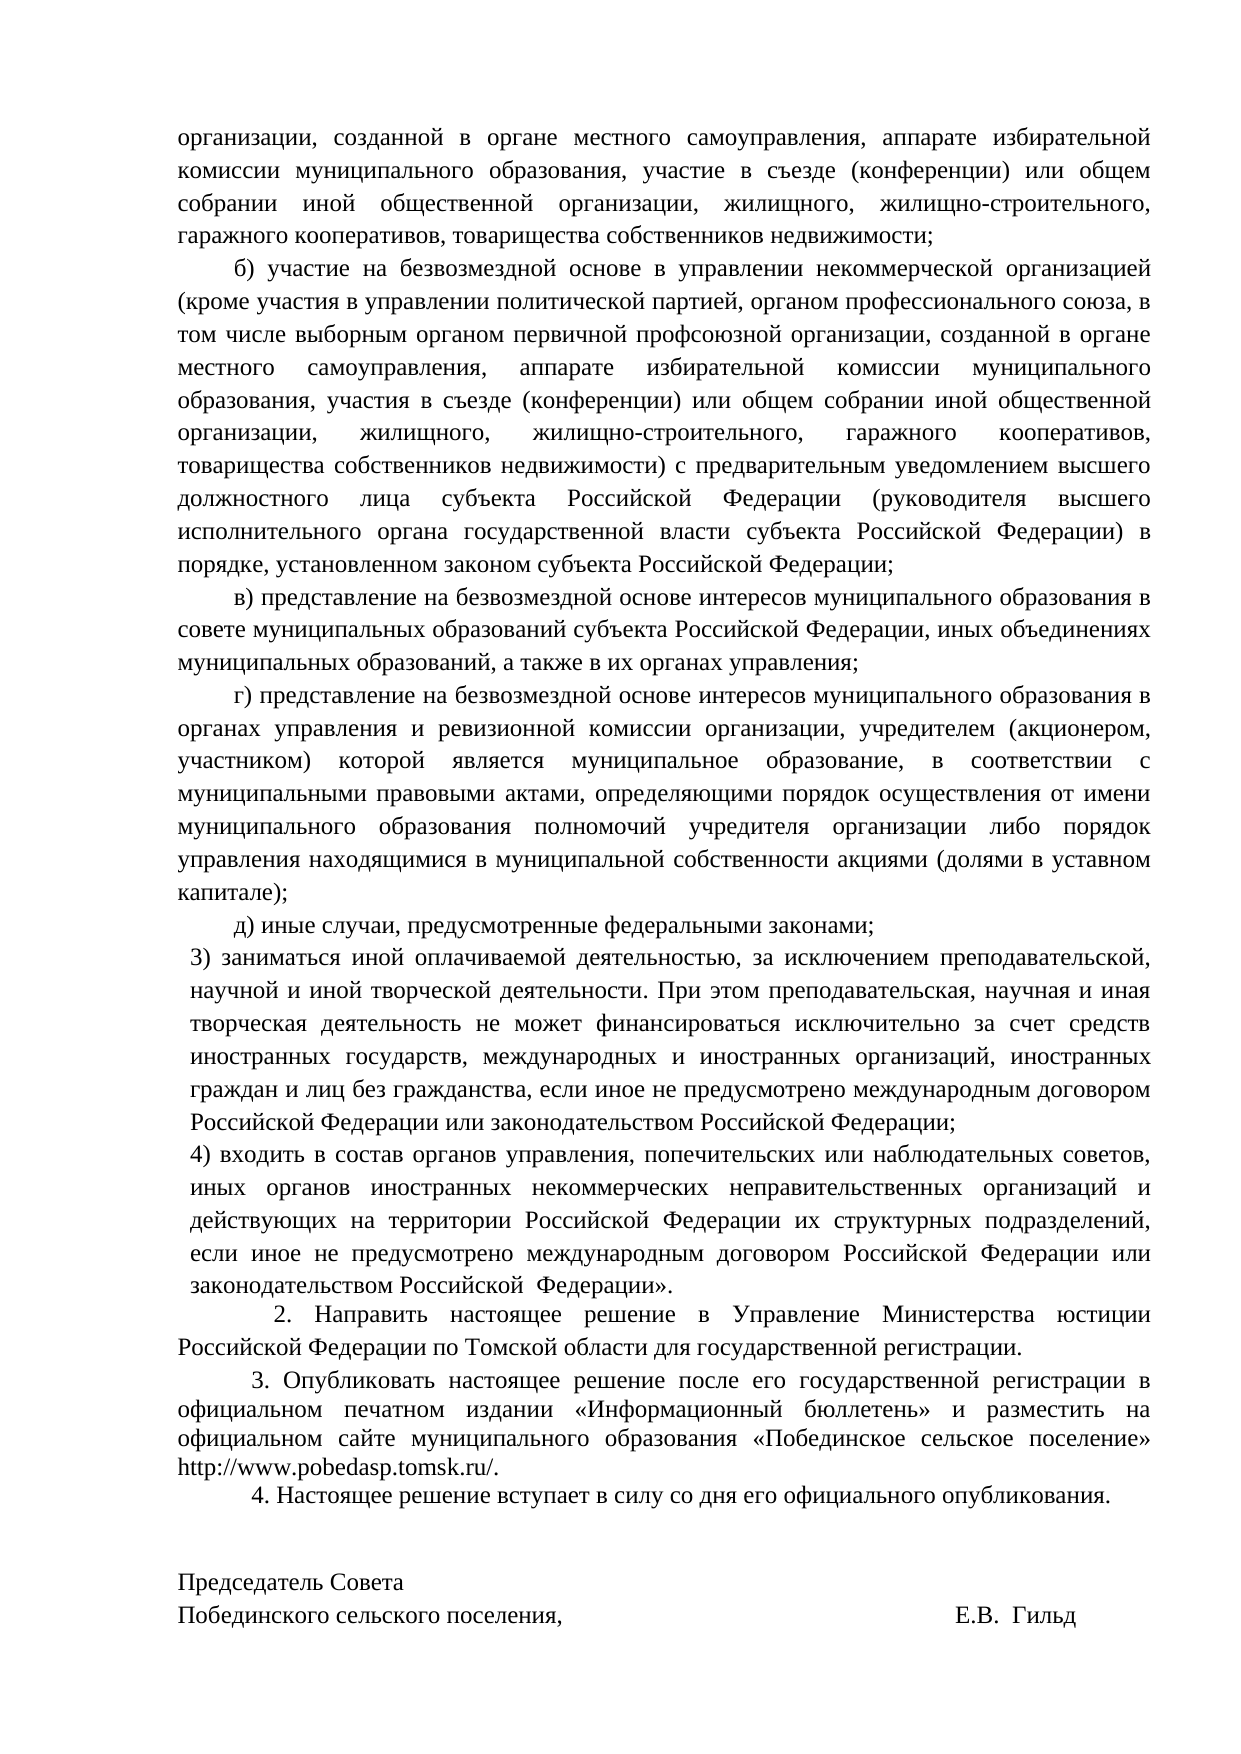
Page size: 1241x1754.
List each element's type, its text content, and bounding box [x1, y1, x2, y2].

text в) представление на безвозмездной основе интересов муниципального образования в совете муниципальных образований субъекта Российской Федерации, иных объединениях муниципальных образований, а также в их органах управления; [177, 577, 1152, 676]
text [177, 118, 1152, 249]
text б) участие на безвозмездной основе в управлении некоммерческой организацией (кроме участия в управлении политической партией, органом профессионального союза, в том числе выборным органом первичной профсоюзной организации, созданной в органе местного самоуправления, аппарате избирательной комиссии муниципального образования, участия в съезде (конференции) или общем собрании иной общественной организации, жилищного, жилищно-строительного, гаражного кооперативов, товарищества собственников недвижимости) с предварительным уведомлением высшего должностного лица субъекта Российской Федерации (руководителя высшего исполнительного органа государственной власти субъекта Российской Федерации) в порядке, установленном законом субъекта Российской Федерации; [177, 249, 1152, 577]
text 4) входить в состав органов управления, попечительских или наблюдательных советов, иных органов иностранных некоммерческих неправительственных организаций и действующих на территории Российской Федерации их структурных подразделений, если иное не предусмотрено международным договором Российской Федерации или законодательством Российской Федерации». [190, 1135, 1152, 1299]
text 3. Опубликовать настоящее решение после его государственной регистрации в официальном печатном издании «Информационный бюллетень» и разместить на официальном сайте муниципального образования «Побединское сельское поселение» http://www.pobedasp.tomsk.ru/. [177, 1365, 1152, 1480]
text Председатель Совета [177, 1567, 1152, 1595]
text д) иные случаи, предусмотренные федеральными законами; [177, 906, 1152, 938]
text 2. Направить настоящее решение в Управление Министерства юстиции Российской Федерации по Томской области для государственной регистрации. [177, 1299, 1152, 1361]
text г) представление на безвозмездной основе интересов муниципального образования в органах управления и ревизионной комиссии организации, учредителем (акционером, участником) которой является муниципальное образование, в соответствии с муниципальными правовыми актами, определяющими порядок осуществления от имени муниципального образования полномочий учредителя организации либо порядок управления находящимися в муниципальной собственности акциями (долями в уставном капитале); [177, 676, 1152, 906]
text 3) заниматься иной оплачиваемой деятельностью, за исключением преподавательской, научной и иной творческой деятельности. При этом преподавательская, научная и иная творческая деятельность не может финансироваться исключительно за счет средств иностранных государств, международных и иностранных организаций, иностранных граждан и лиц без гражданства, если иное не предусмотрено международным договором Российской Федерации или законодательством Российской Федерации; [190, 938, 1152, 1135]
text Побединского сельского поселения, Е.В. Гильд [177, 1600, 1152, 1628]
text 4. Настоящее решение вступает в силу со дня его официального опубликования. [177, 1480, 1152, 1509]
